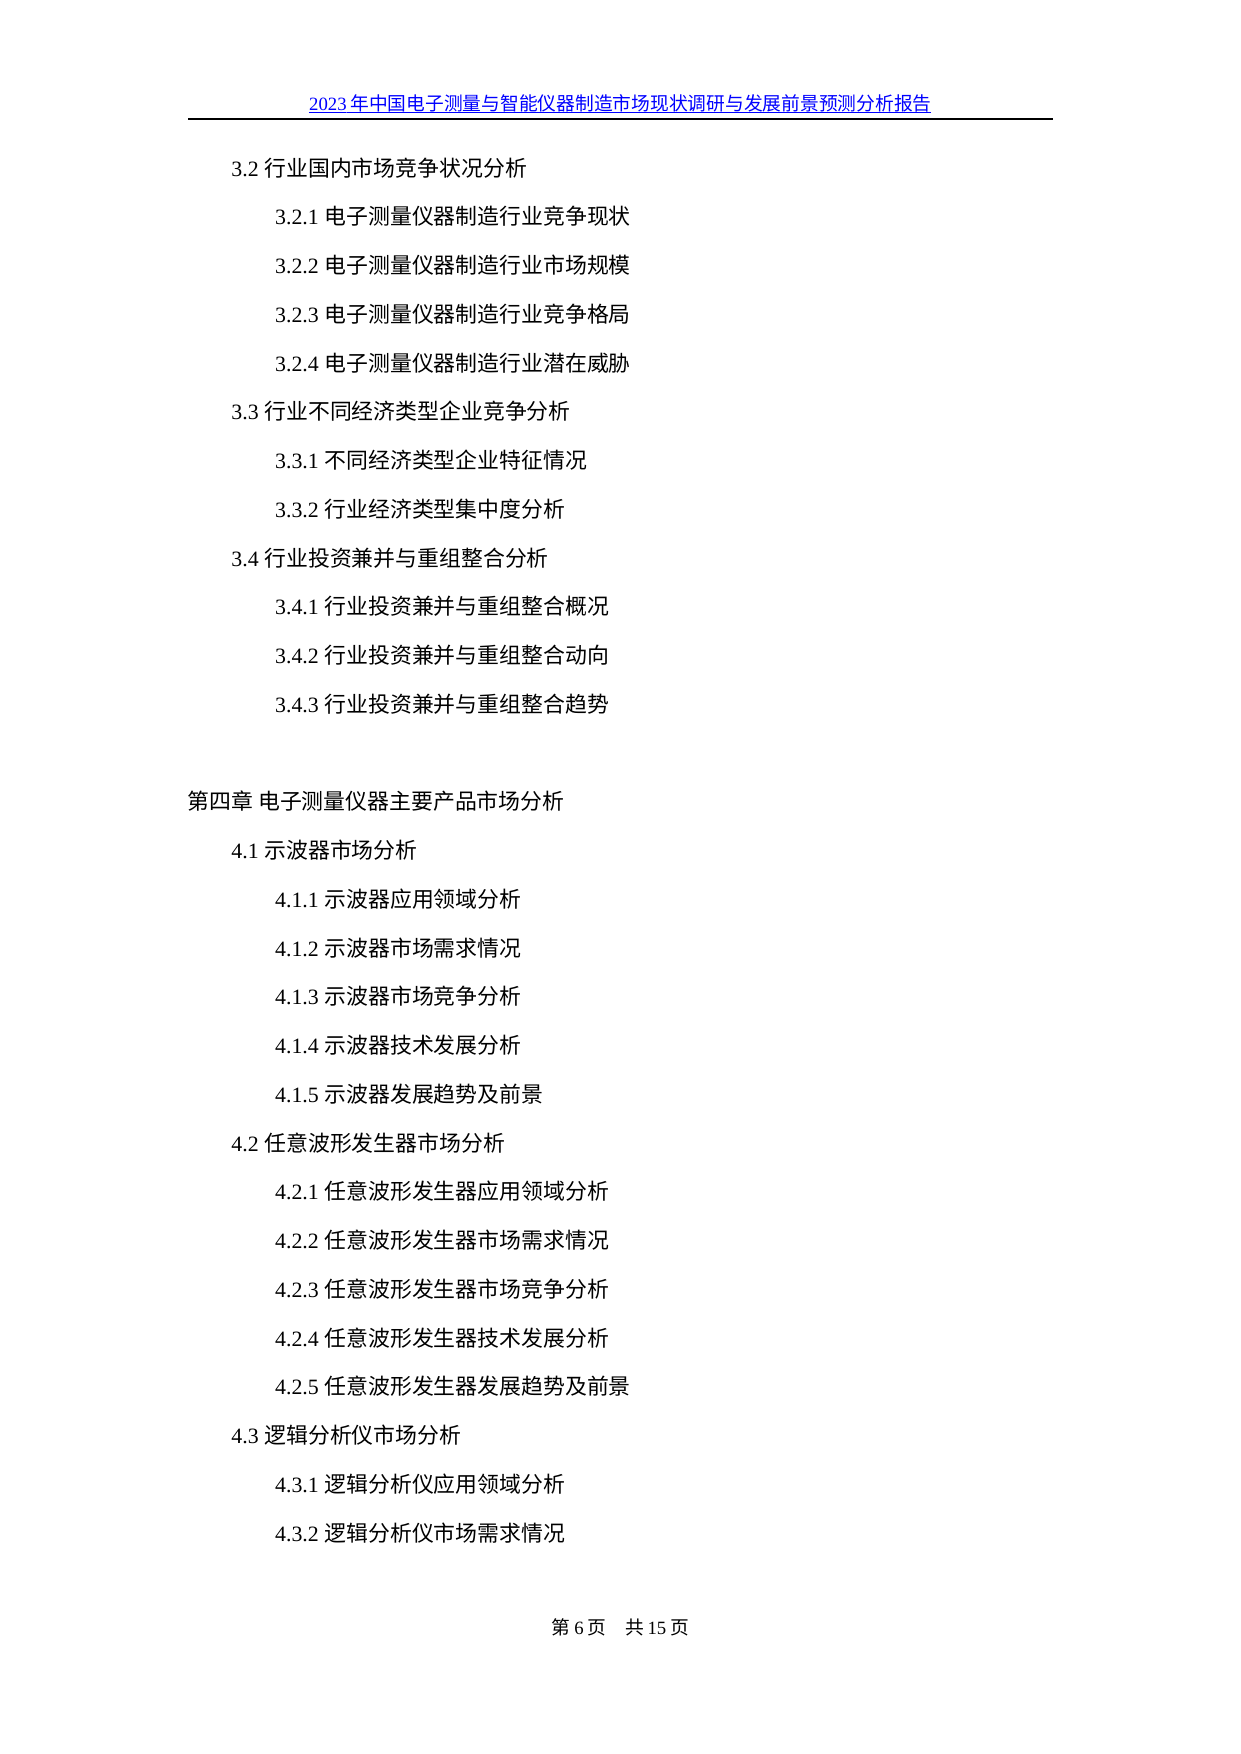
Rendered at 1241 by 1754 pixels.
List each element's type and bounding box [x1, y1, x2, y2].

text [187, 150, 1053, 1548]
